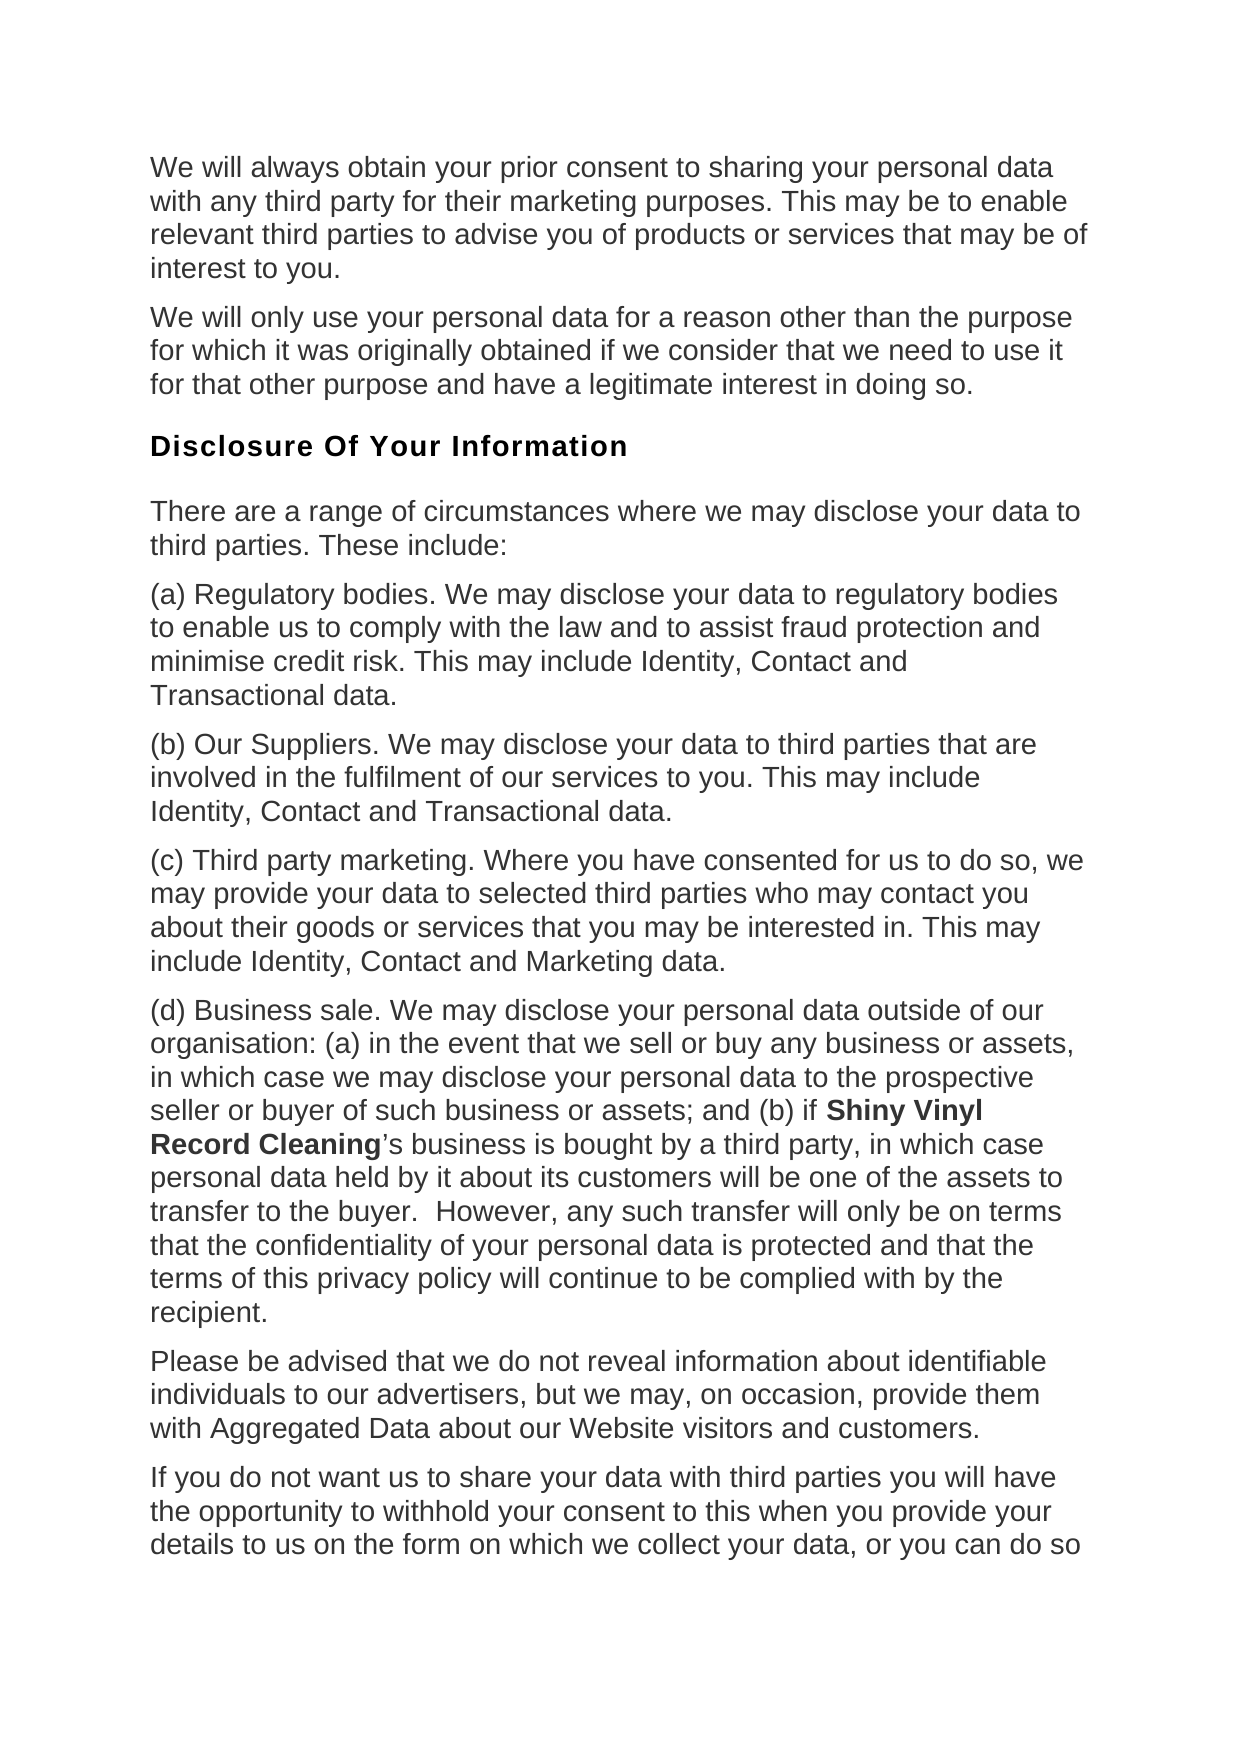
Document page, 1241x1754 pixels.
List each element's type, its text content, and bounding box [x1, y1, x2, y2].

text (a) Regulatory bodies. We may disclose your data to regulatory bodies to enable us to comply with the law and to assist fraud protection and minimise credit risk. This may include Identity, Contact and Transactional data. [150, 577, 1090, 711]
text We will always obtain your prior consent to sharing your personal data with any third party for their marketing purposes. This may be to enable relevant third parties to advise you of products or services that may be of interest to you. [150, 150, 1090, 284]
text There are a range of circumstances where we may disclose your data to third parties. These include: [150, 494, 1090, 561]
text (b) Our Suppliers. We may disclose your data to third parties that are involved in the fulfilment of our services to you. This may include Identity, Contact and Transactional data. [150, 727, 1090, 827]
text (c) Third party marketing. Where you have consented for us to do so, we may provide your data to selected third parties who may contact you about their goods or services that you may be interested in. This may include Identity, Contact and Marketing data. [150, 843, 1090, 977]
text Please be advised that we do not reveal information about identifiable individuals to our advertisers, but we may, on occasion, provide them with Aggregated Data about our Website visitors and customers. [150, 1344, 1090, 1444]
text Disclosure Of Your Information [150, 416, 1090, 463]
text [150, 1460, 1090, 1561]
text (d) Business sale. We may disclose your personal data outside of our organisation: (a) in the event that we sell or buy any business or assets, in which case we may disclose your personal data to the prospective seller or buyer of such business or assets; and (b) if Shiny Vinyl Record Cleaning’s business is bought by a third party, in which case personal data held by it about its customers will be one of the assets to transfer to the buyer. However, any such transfer will only be on terms that the confidentiality of your personal data is protected and that the terms of this privacy policy will continue to be complied with by the recipient. [150, 993, 1090, 1328]
text We will only use your personal data for a reason other than the purpose for which it was originally obtained if we consider that we need to use it for that other purpose and have a legitimate interest in doing so. [150, 300, 1090, 400]
